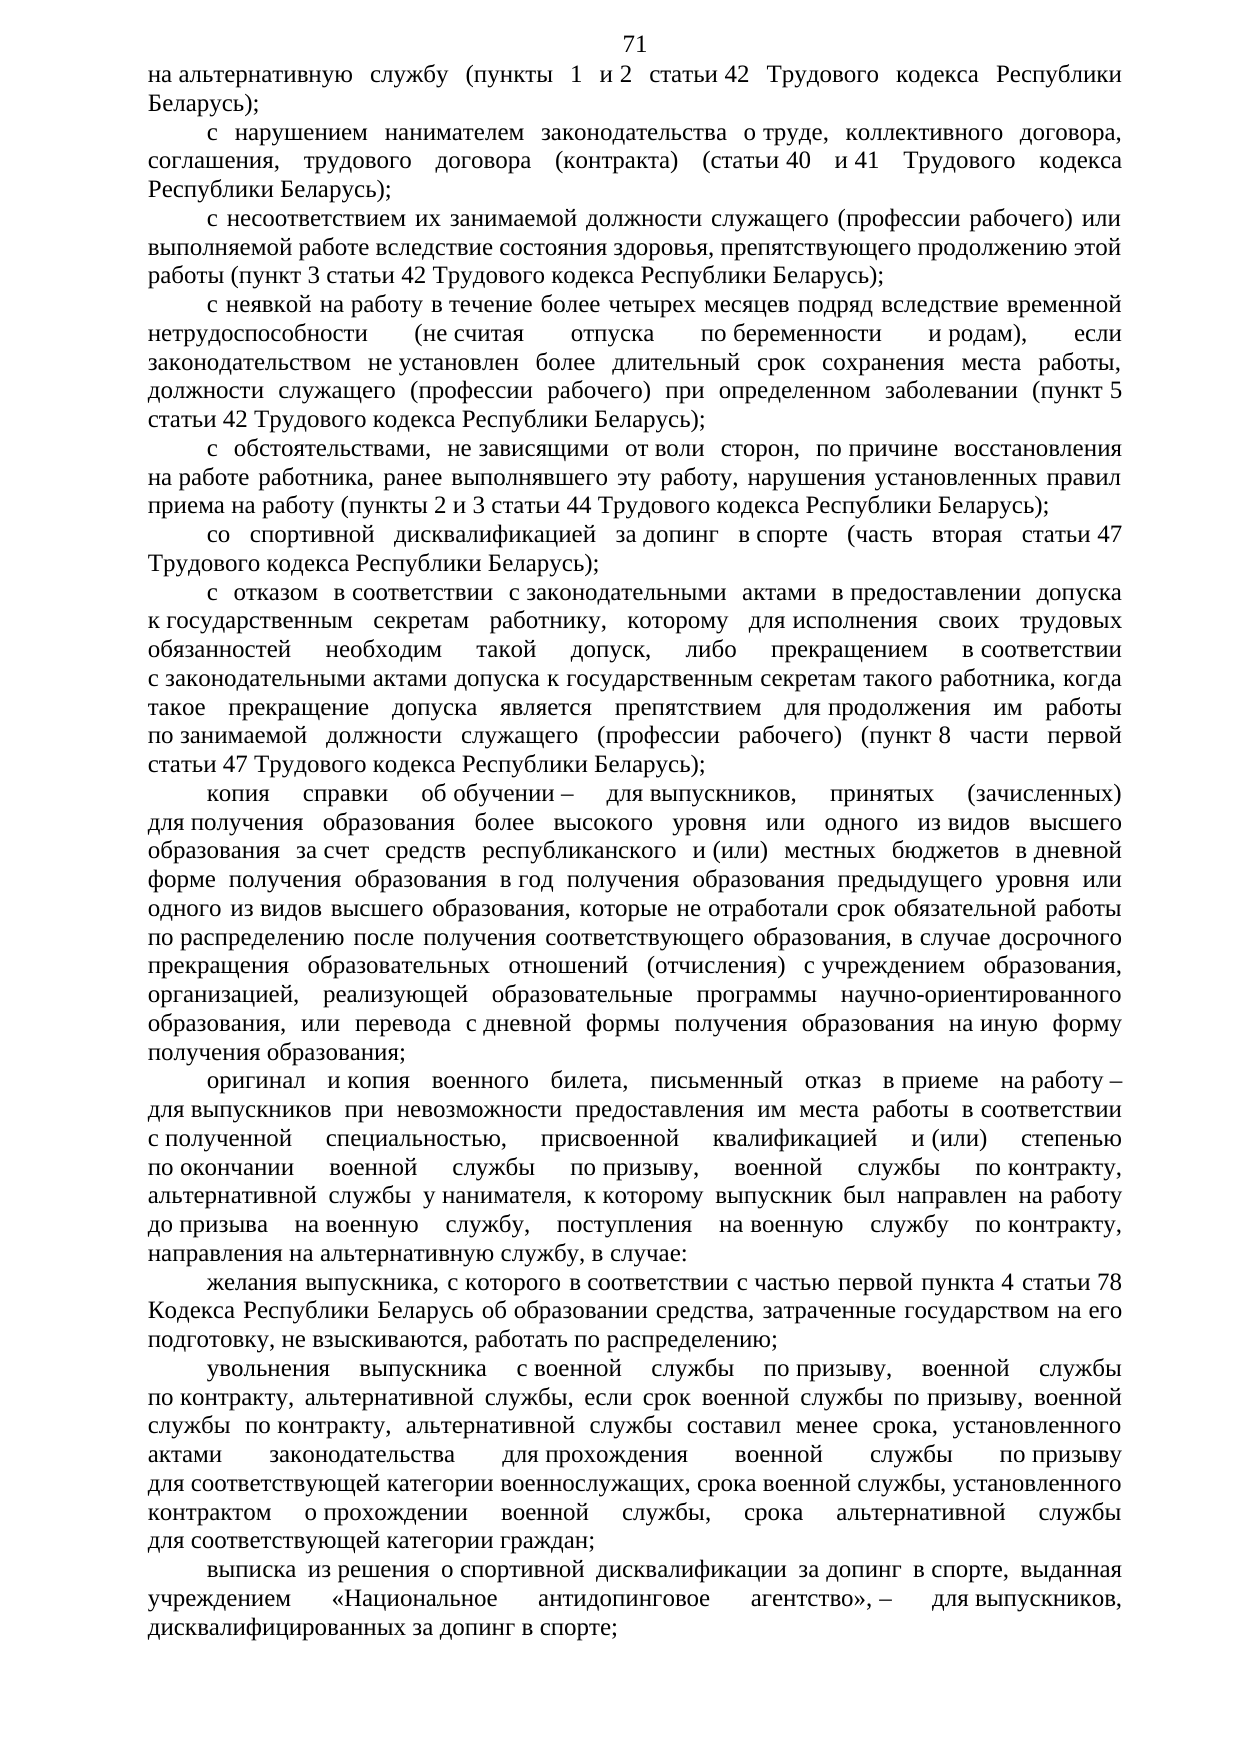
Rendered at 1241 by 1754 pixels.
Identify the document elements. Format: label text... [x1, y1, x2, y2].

text увольнения выпускника с военной службы по призыву, военной службы по контракту, альтернативной службы, если срок военной службы по призыву, военной службы по контракту, альтернативной службы составил менее срока, установленного актами законодательства для прохождения военной службы по призыву для соответствующей категории военнослужащих, срока военной службы, установленного контрактом о прохождении военной службы, срока альтернативной службы для соответствующей категории граждан; [148, 1353, 1122, 1554]
text оригинал и копия военного билета, письменный отказ в приеме на работу – для выпускников при невозможности предоставления им места работы в соответствии с полученной специальностью, присвоенной квалификацией и (или) степенью по окончании военной службы по призыву, военной службы по контракту, альтернативной службы у нанимателя, к которому выпускник был направлен на работу до призыва на военную службу, поступления на военную службу по контракту, направления на альтернативную службу, в случае: [148, 1065, 1122, 1267]
text выписка из решения о спортивной дисквалификации за допинг в спорте, выданная учреждением «Национальное антидопинговое агентство», – для выпускников, дисквалифицированных за допинг в спорте; [148, 1554, 1122, 1640]
text копия справки об обучении – для выпускников, принятых (зачисленных) для получения образования более высокого уровня или одного из видов высшего образования за счет средств республиканского и (или) местных бюджетов в дневной форме получения образования в год получения образования предыдущего уровня или одного из видов высшего образования, которые не отработали срок обязательной работы по распределению после получения соответствующего образования, в случае досрочного прекращения образовательных отношений (отчисления) с учреждением образования, организацией, реализующей образовательные программы научно-ориентированного образования, или перевода с дневной формы получения образования на иную форму получения образования; [148, 778, 1122, 1065]
text с неявкой на работу в течение более четырех месяцев подряд вследствие временной нетрудоспособности (не считая отпуска по беременности и родам), если законодательством не установлен более длительный срок сохранения места работы, должности служащего (профессии рабочего) при определенном заболевании (пункт 5 статьи 42 Трудового кодекса Республики Беларусь); [148, 289, 1122, 433]
text с нарушением нанимателем законодательства о труде, коллективного договора, соглашения, трудового договора (контракта) (статьи 40 и 41 Трудового кодекса Республики Беларусь); [148, 117, 1122, 203]
text с несоответствием их занимаемой должности служащего (профессии рабочего) или выполняемой работе вследствие состояния здоровья, препятствующего продолжению этой работы (пункт 3 статьи 42 Трудового кодекса Республики Беларусь); [148, 203, 1122, 289]
text с обстоятельствами, не зависящими от воли сторон, по причине восстановления на работе работника, ранее выполнявшего эту работу, нарушения установленных правил приема на работу (пункты 2 и 3 статьи 44 Трудового кодекса Республики Беларусь); [148, 433, 1122, 519]
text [148, 59, 1122, 117]
text желания выпускника, с которого в соответствии с частью первой пункта 4 статьи 78 Кодекса Республики Беларусь об образовании средства, затраченные государством на его подготовку, не взыскиваются, работать по распределению; [148, 1267, 1122, 1353]
text с отказом в соответствии с законодательными актами в предоставлении допуска к государственным секретам работнику, которому для исполнения своих трудовых обязанностей необходим такой допуск, либо прекращением в соответствии с законодательными актами допуска к государственным секретам такого работника, когда такое прекращение допуска является препятствием для продолжения им работы по занимаемой должности служащего (профессии рабочего) (пункт 8 части первой статьи 47 Трудового кодекса Республики Беларусь); [148, 577, 1122, 778]
text со спортивной дисквалификацией за допинг в спорте (часть вторая статьи 47 Трудового кодекса Республики Беларусь); [148, 519, 1122, 577]
